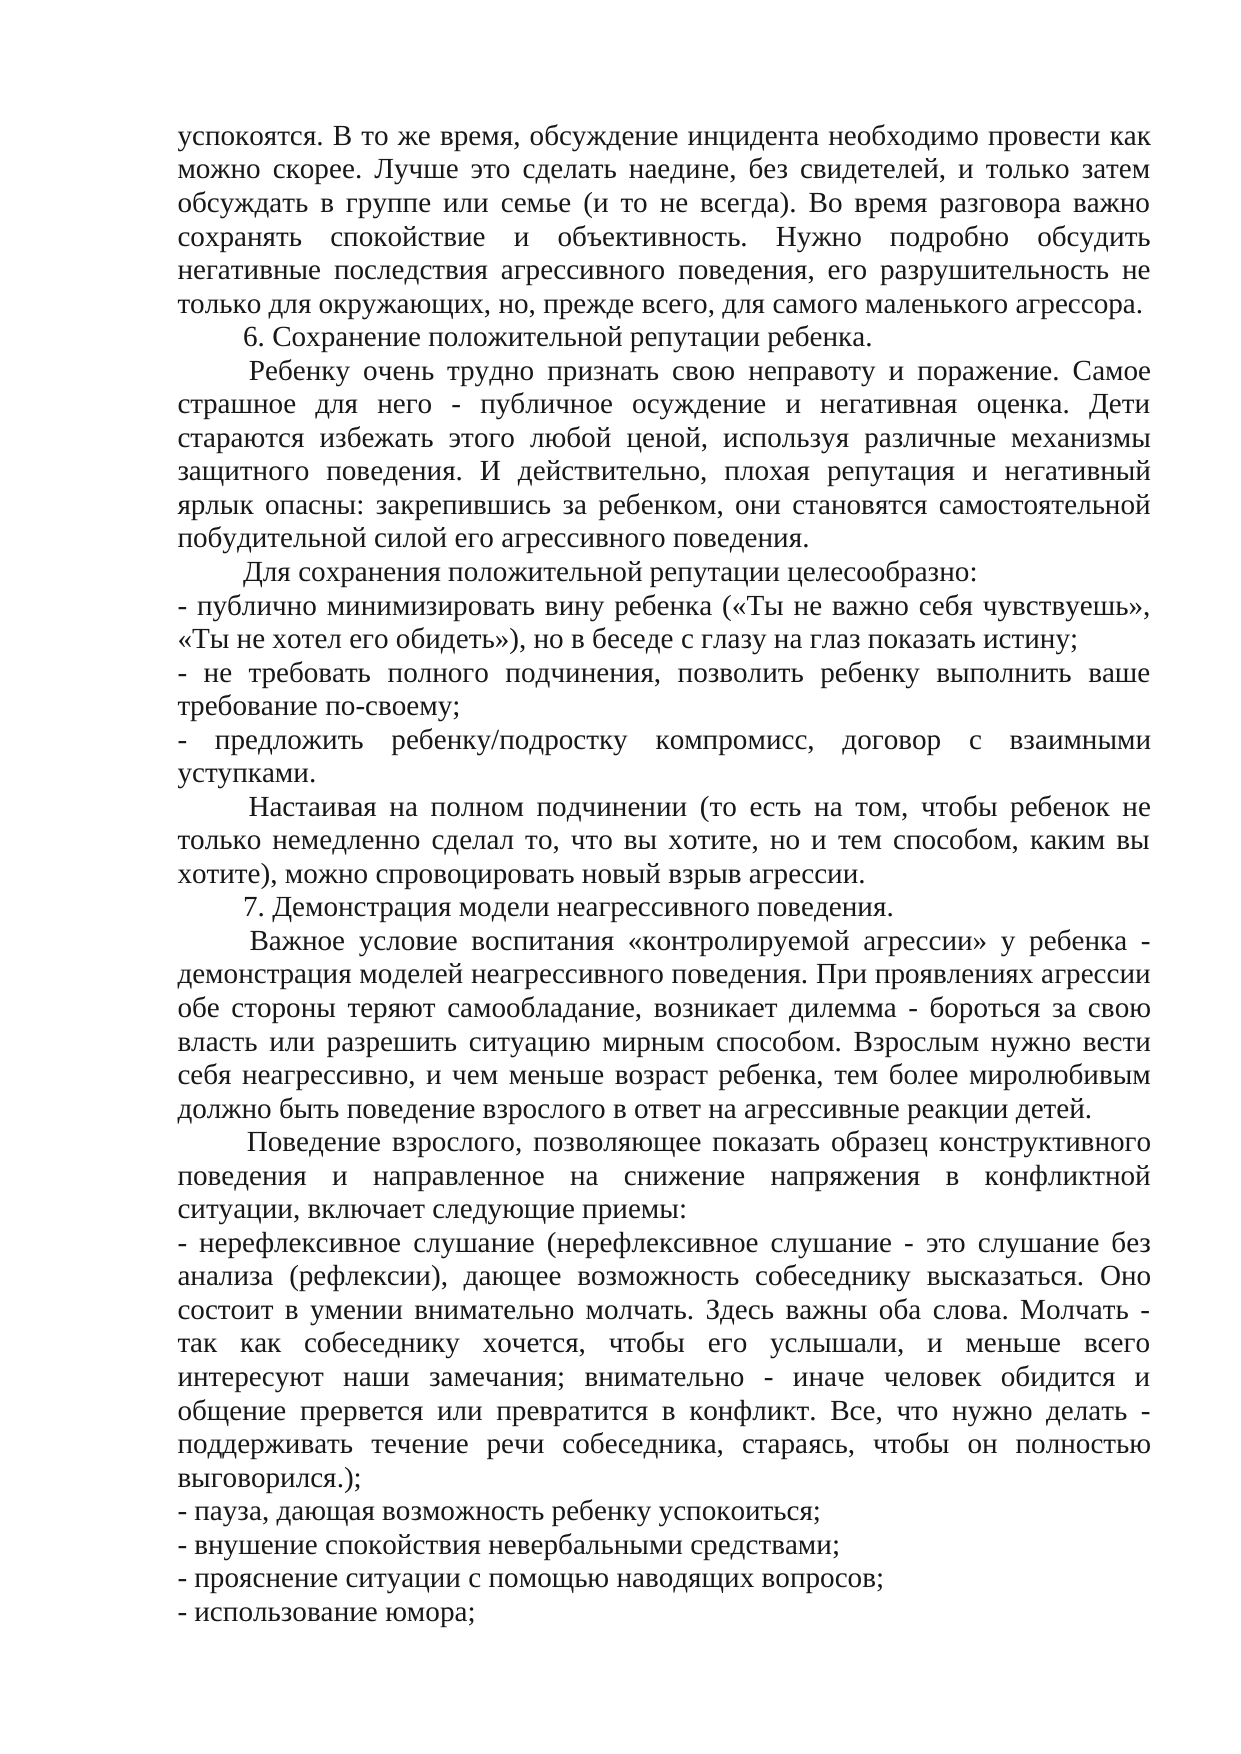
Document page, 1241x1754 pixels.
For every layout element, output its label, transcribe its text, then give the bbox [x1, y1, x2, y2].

text - внушение спокойствия невербальными средствами; [177, 1527, 1152, 1560]
text - нерефлексивное слушание (нерефлексивное слушание - это слушание без анализа (рефлексии), дающее возможность собеседнику высказаться. Оно состоит в умении внимательно молчать. Здесь важны оба слова. Молчать - так как собеседнику хочется, чтобы его услышали, и меньше всего интересуют наши замечания; внимательно - иначе человек обидится и общение прервется или превратится в конфликт. Все, что нужно делать - поддерживать течение речи собеседника, стараясь, чтобы он полностью выговорился.); [177, 1225, 1152, 1493]
text Важное условие воспитания «контролируемой агрессии» у ребенка - демонстрация моделей неагрессивного поведения. При проявлениях агрессии обе стороны теряют самообладание, возникает дилемма - бороться за свою власть или разрешить ситуацию мирным способом. Взрослым нужно вести себя неагрессивно, и чем меньше возраст ребенка, тем более миролюбивым должно быть поведение взрослого в ответ на агрессивные реакции детей. [177, 923, 1152, 1124]
text Настаивая на полном подчинении (то есть на том, чтобы ребенок не только немедленно сделал то, что вы хотите, но и тем способом, каким вы хотите), можно спровоцировать новый взрыв агрессии. [177, 789, 1152, 889]
text Поведение взрослого, позволяющее показать образец конструктивного поведения и направленное на снижение напряжения в конфликтной ситуации, включает следующие приемы: [177, 1124, 1152, 1225]
text 6. Сохранение положительной репутации ребенка. [177, 319, 1152, 353]
text - публично минимизировать вину ребенка («Ты не важно себя чувствуешь», «Ты не хотел его обидеть»), но в беседе с глазу на глаз показать истину; [177, 588, 1152, 655]
text - прояснение ситуации с помощью наводящих вопросов; [177, 1560, 1152, 1594]
text - использование юмора; [177, 1594, 1152, 1627]
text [177, 118, 1152, 319]
text Для сохранения положительной репутации целесообразно: [177, 554, 1152, 588]
text Ребенку очень трудно признать свою неправоту и поражение. Самое страшное для него - публичное осуждение и негативная оценка. Дети стараются избежать этого любой ценой, используя различные механизмы защитного поведения. И действительно, плохая репутация и негативный ярлык опасны: закрепившись за ребенком, они становятся самостоятельной побудительной силой его агрессивного поведения. [177, 353, 1152, 554]
text - не требовать полного подчинения, позволить ребенку выполнить ваше требование по-своему; [177, 655, 1152, 722]
text 7. Демонстрация модели неагрессивного поведения. [177, 889, 1152, 923]
text - предложить ребенку/подростку компромисс, договор с взаимными уступками. [177, 722, 1152, 789]
text - пауза, дающая возможность ребенку успокоиться; [177, 1493, 1152, 1527]
